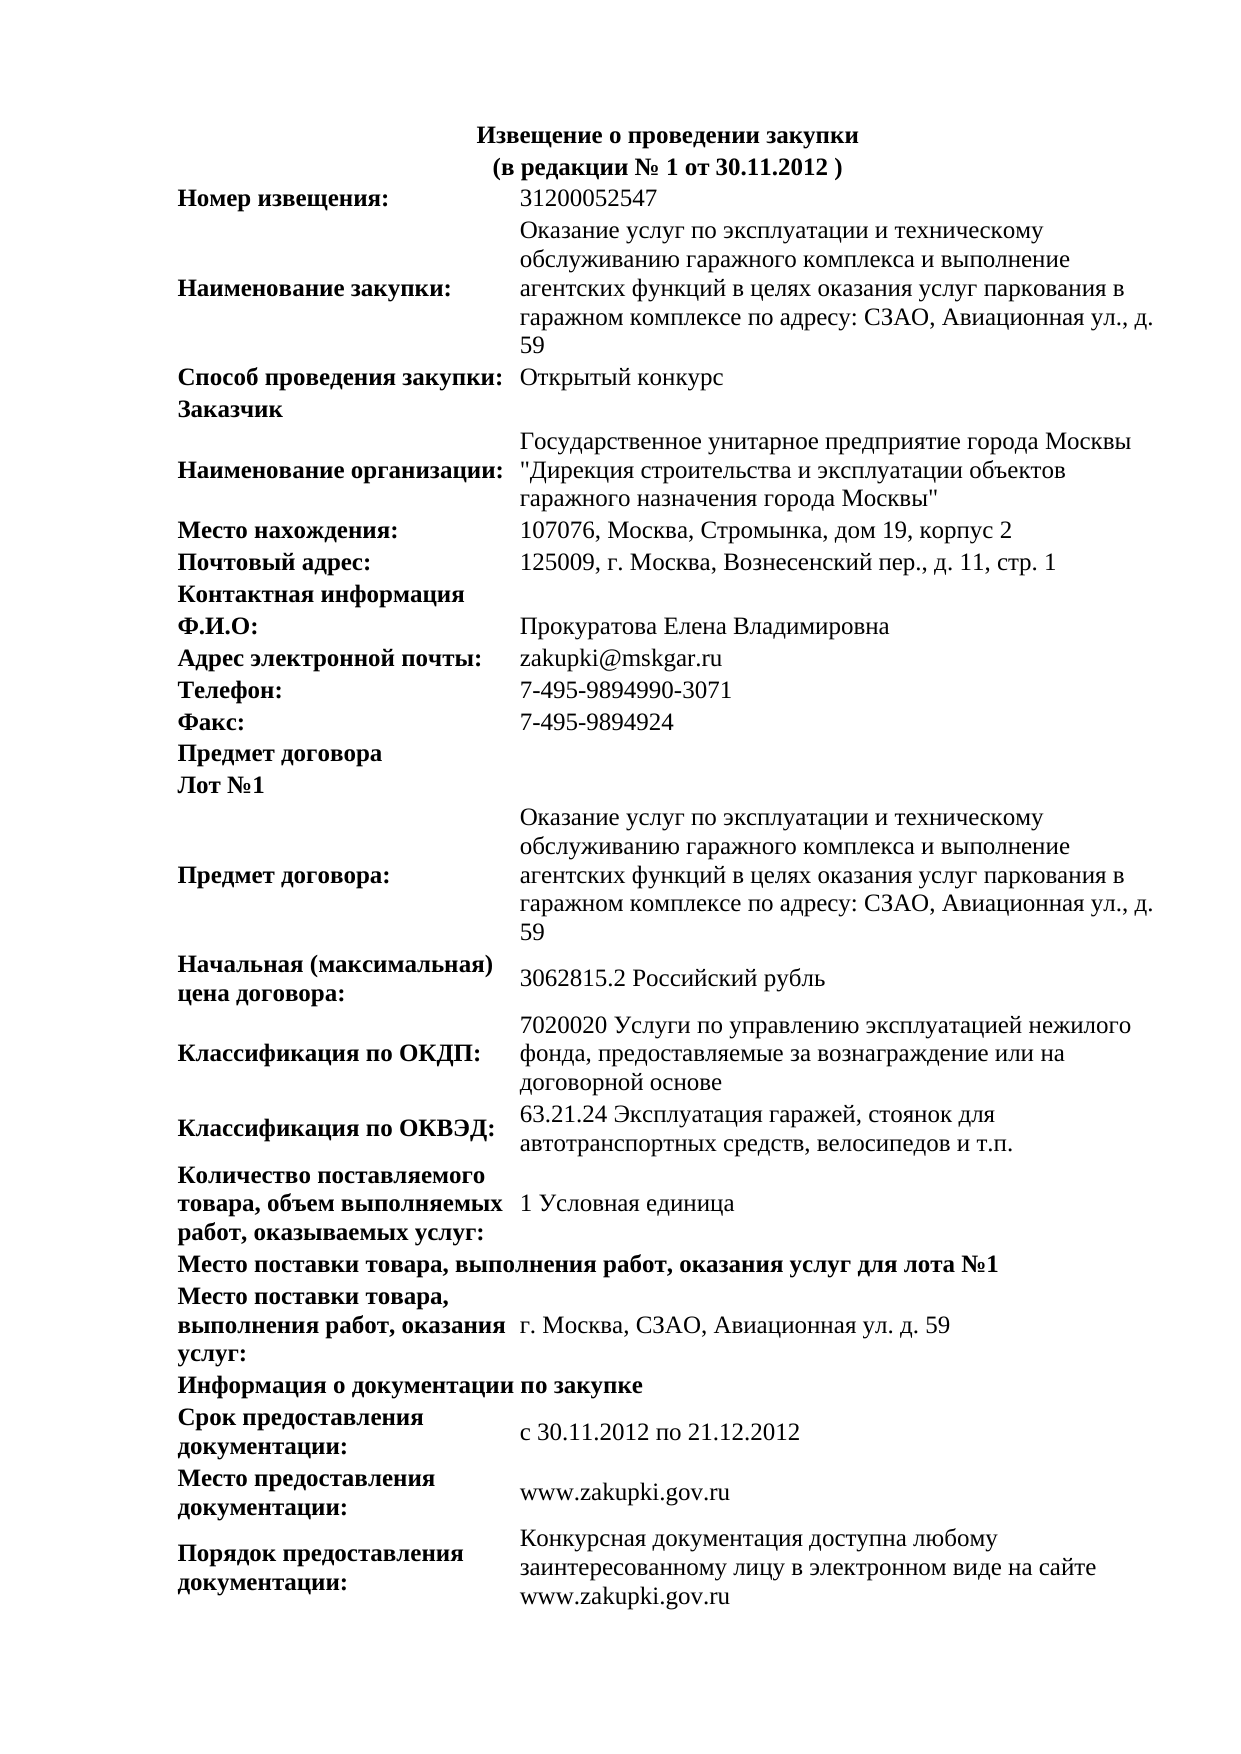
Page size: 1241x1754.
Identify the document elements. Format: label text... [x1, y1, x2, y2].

table_header Извещение о проведении закупки [176, 118, 1159, 150]
table_cell г. Москва, СЗАО, Авиационная ул. д. 59 [518, 1279, 1159, 1369]
table_cell 7-495-9894924 [518, 705, 1159, 737]
table_cell Информация о документации по закупке [176, 1369, 1159, 1401]
table_cell Заказчик [176, 393, 1159, 424]
table_cell Лот №1 [176, 769, 1159, 801]
table_cell Предмет договора: [176, 801, 518, 947]
table_cell Конкурсная документация доступна любому заинтересованному лицу в электронном виде на сайте www.zakupki.gov.ru [518, 1522, 1159, 1611]
table_cell Способ проведения закупки: [176, 361, 518, 392]
table_cell Классификация по ОКДП: [176, 1008, 518, 1097]
table_cell Контактная информация [176, 578, 1159, 609]
table_cell Наименование организации: [176, 424, 518, 514]
table_cell 7020020 Услуги по управлению эксплуатацией нежилого фонда, предоставляемые за вознаграждение или на договорной основе [518, 1008, 1159, 1097]
table_cell Факс: [176, 705, 518, 737]
table_cell www.zakupki.gov.ru [518, 1461, 1159, 1522]
table_cell Порядок предоставления документации: [176, 1522, 518, 1611]
table_cell Место нахождения: [176, 514, 518, 546]
table_cell Классификация по ОКВЭД: [176, 1098, 518, 1158]
table_cell Ф.И.О: [176, 609, 518, 641]
table_cell Телефон: [176, 673, 518, 705]
table_cell Адрес электронной почты: [176, 641, 518, 673]
table_cell (в редакции № 1 от 30.11.2012 ) [176, 150, 1159, 182]
table_cell Прокуратова Елена Владимировна [518, 609, 1159, 641]
table_cell 31200052547 [518, 182, 1159, 214]
table_cell Наименование закупки: [176, 214, 518, 361]
table_cell 107076, Москва, Стромынка, дом 19, корпус 2 [518, 514, 1159, 546]
table_cell Оказание услуг по эксплуатации и техническому обслуживанию гаражного комплекса и выполнение агентских функций в целях оказания услуг паркования в гаражном комплексе по адресу: СЗАО, Авиационная ул., д. 59 [518, 214, 1159, 361]
table_cell 1 Условная единица [518, 1158, 1159, 1247]
table_cell Место поставки товара, выполнения работ, оказания услуг для лота №1 [176, 1248, 1159, 1279]
table_cell с 30.11.2012 по 21.12.2012 [518, 1401, 1159, 1461]
table_cell Оказание услуг по эксплуатации и техническому обслуживанию гаражного комплекса и выполнение агентских функций в целях оказания услуг паркования в гаражном комплексе по адресу: СЗАО, Авиационная ул., д. 59 [518, 801, 1159, 947]
table_cell zakupki@mskgar.ru [518, 641, 1159, 673]
table_cell Начальная (максимальная) цена договора: [176, 948, 518, 1008]
table_cell Срок предоставления документации: [176, 1401, 518, 1461]
table_cell Почтовый адрес: [176, 546, 518, 577]
table_cell Государственное унитарное предприятие города Москвы "Дирекция строительства и эксплуатации объектов гаражного назначения города Москвы" [518, 424, 1159, 514]
table_cell Количество поставляемого товара, объем выполняемых работ, оказываемых услуг: [176, 1158, 518, 1247]
table_cell 7-495-9894990-3071 [518, 673, 1159, 705]
table_cell Место предоставления документации: [176, 1461, 518, 1522]
table_cell Открытый конкурс [518, 361, 1159, 392]
table_cell 125009, г. Москва, Вознесенский пер., д. 11, стр. 1 [518, 546, 1159, 577]
table_cell Место поставки товара, выполнения работ, оказания услуг: [176, 1279, 518, 1369]
table_cell Номер извещения: [176, 182, 518, 214]
table_cell Предмет договора [176, 737, 1159, 769]
table_cell 3062815.2 Российский рубль [518, 948, 1159, 1008]
table_cell 63.21.24 Эксплуатация гаражей, стоянок для автотранспортных средств, велосипедов и т.п. [518, 1098, 1159, 1158]
